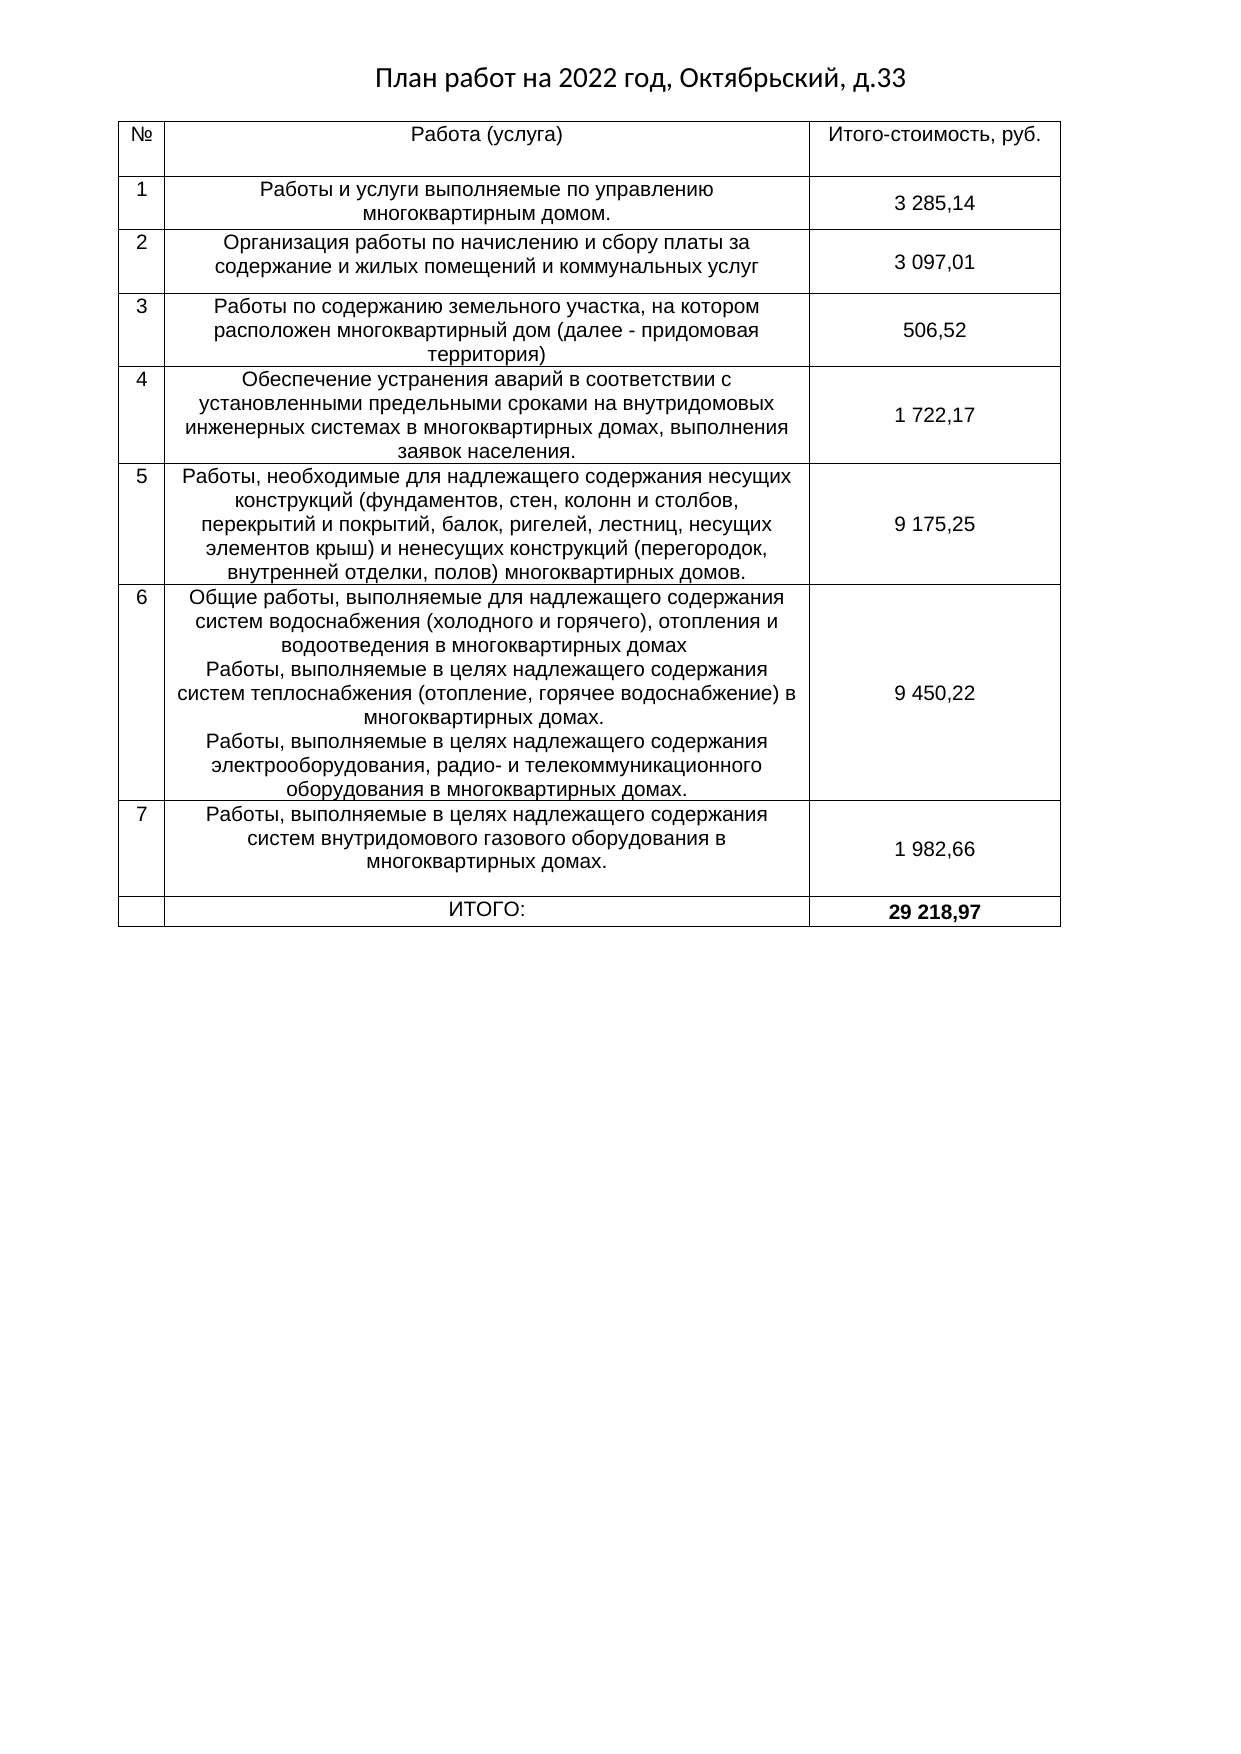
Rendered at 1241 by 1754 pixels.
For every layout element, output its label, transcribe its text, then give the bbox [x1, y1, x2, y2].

table_cell 506,52 [810, 294, 1060, 366]
table_header Работа (услуга) [165, 122, 809, 176]
table_cell Работы, необходимые для надлежащего содержания несущих конструкций (фундаментов, стен, колонн и столбов, перекрытий и покрытий, балок, ригелей, лестниц, несущих элементов крыш) и ненесущих конструкций (перегородок, внутренней отделки, полов) многоквартирных домов. [165, 464, 809, 584]
table_cell 9 450,22 [810, 585, 1060, 800]
table_cell Обеспечение устранения аварий в соответствии с установленными предельными сроками на внутридомовых инженерных системах в многоквартирных домах, выполнения заявок населения. [165, 367, 809, 463]
table_cell 3 [119, 294, 164, 366]
table_header Итого-стоимость, руб. [810, 122, 1060, 176]
table_cell 9 175,25 [810, 464, 1060, 584]
table_cell 1 982,66 [810, 801, 1060, 896]
table_cell Работы и услуги выполняемые по управлению многоквартирным домом. [165, 177, 809, 229]
table_cell Работы по содержанию земельного участка, на котором расположен многоквартирный дом (далее - придомовая территория) [165, 294, 809, 366]
table_cell 4 [119, 367, 164, 463]
table_cell 1 722,17 [810, 367, 1060, 463]
table_cell 29 218,97 [810, 897, 1060, 926]
table_cell ИТОГО: [165, 897, 809, 926]
table_cell Организация работы по начислению и сбору платы за содержание и жилых помещений и коммунальных услуг [165, 230, 809, 293]
table_cell Общие работы, выполняемые для надлежащего содержания систем водоснабжения (холодного и горячего), отопления и водоотведения в многоквартирных домах Работы, выполняемые в целях надлежащего содержания систем теплоснабжения (отопление, горячее водоснабжение) в многоквартирных домах. Работы, выполняемые в целях надлежащего содержания электрооборудования, радио- и телекоммуникационного оборудования в многоквартирных домах. [165, 585, 809, 800]
table_cell 6 [119, 585, 164, 800]
table_cell [119, 897, 164, 926]
table_cell 1 [119, 177, 164, 229]
table_cell 2 [119, 230, 164, 293]
table_cell 5 [119, 464, 164, 584]
table_header № [119, 122, 164, 176]
table_cell 3 097,01 [810, 230, 1060, 293]
table_cell Работы, выполняемые в целях надлежащего содержания систем внутридомового газового оборудования в многоквартирных домах. [165, 801, 809, 896]
table_cell 7 [119, 801, 164, 896]
table_cell 3 285,14 [810, 177, 1060, 229]
text План работ на 2022 год, Октябрьский, д.33 [130, 59, 1152, 95]
